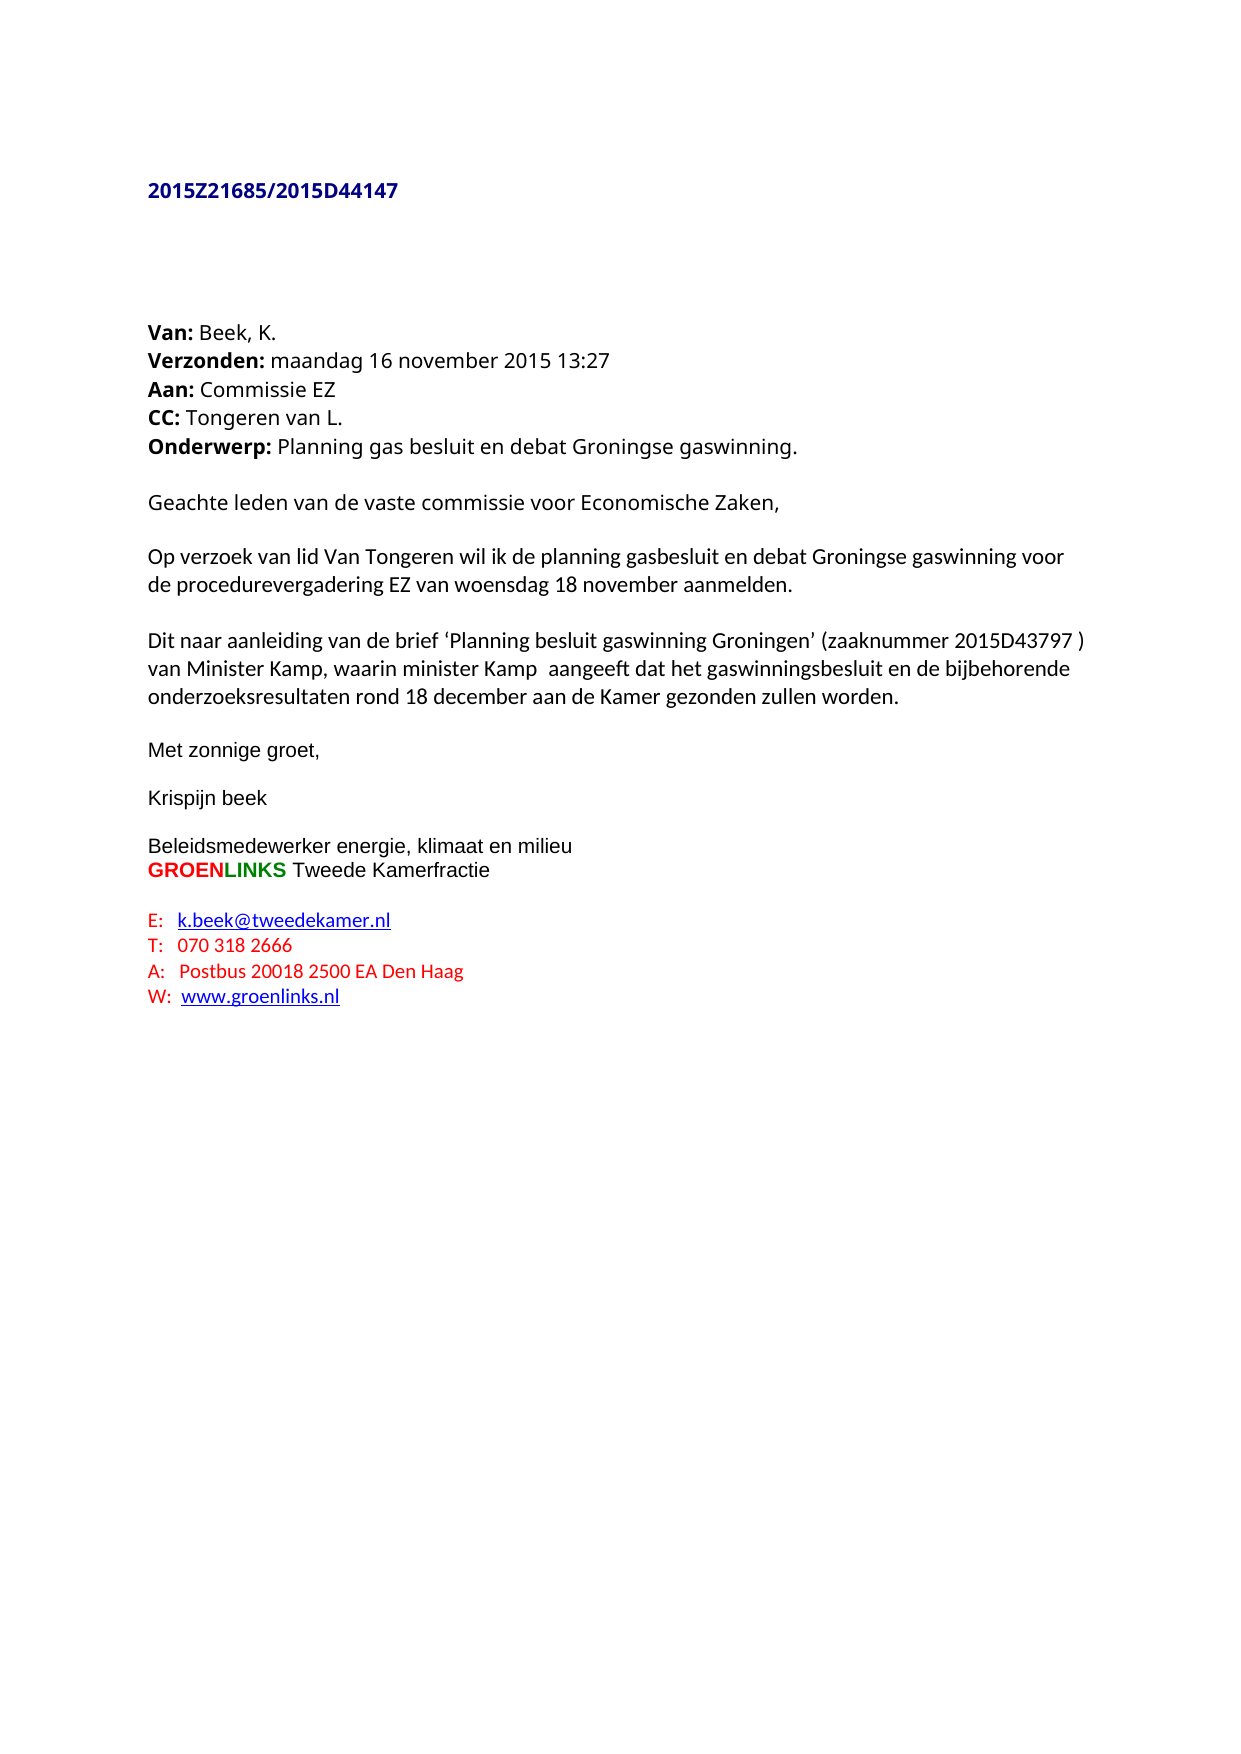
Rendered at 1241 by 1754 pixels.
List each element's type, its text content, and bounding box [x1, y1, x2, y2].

text E: k.beek@tweedekamer.nl [148, 907, 1093, 933]
text Krispijn beek [148, 786, 1093, 810]
text T: 070 318 2666 A: Postbus 20018 2500 EA Den Haag [148, 933, 1093, 983]
text Geachte leden van de vaste commissie voor Economische Zaken, [148, 488, 1093, 517]
text GROENLINKS Tweede Kamerfractie [148, 858, 1093, 882]
text Met zonnige groet, [148, 738, 1093, 762]
text Dit naar aanleiding van de brief ‘Planning besluit gaswinning Groningen’ (zaaknummer 2015D43797 ) van Minister Kamp, waarin minister Kamp aangeeft dat het gaswinningsbesluit en de bijbehorende onderzoeksresultaten rond 18 december aan de Kamer gezonden zullen worden. [148, 626, 1093, 710]
text Op verzoek van lid Van Tongeren wil ik de planning gasbesluit en debat Groningse gaswinning voor de procedurevergadering EZ van woensdag 18 november aanmelden. [148, 542, 1093, 598]
text Beleidsmedewerker energie, klimaat en milieu [148, 834, 1093, 858]
text Van: Beek, K. Verzonden: maandag 16 november 2015 13:27 Aan: Commissie EZ CC: Tongeren van L. Onderwerp: Planning gas besluit en debat Groningse gaswinning. [148, 318, 1093, 460]
text W: www.groenlinks.nl [148, 983, 1093, 1009]
text 2015Z21685/2015D44147 [148, 176, 1093, 204]
